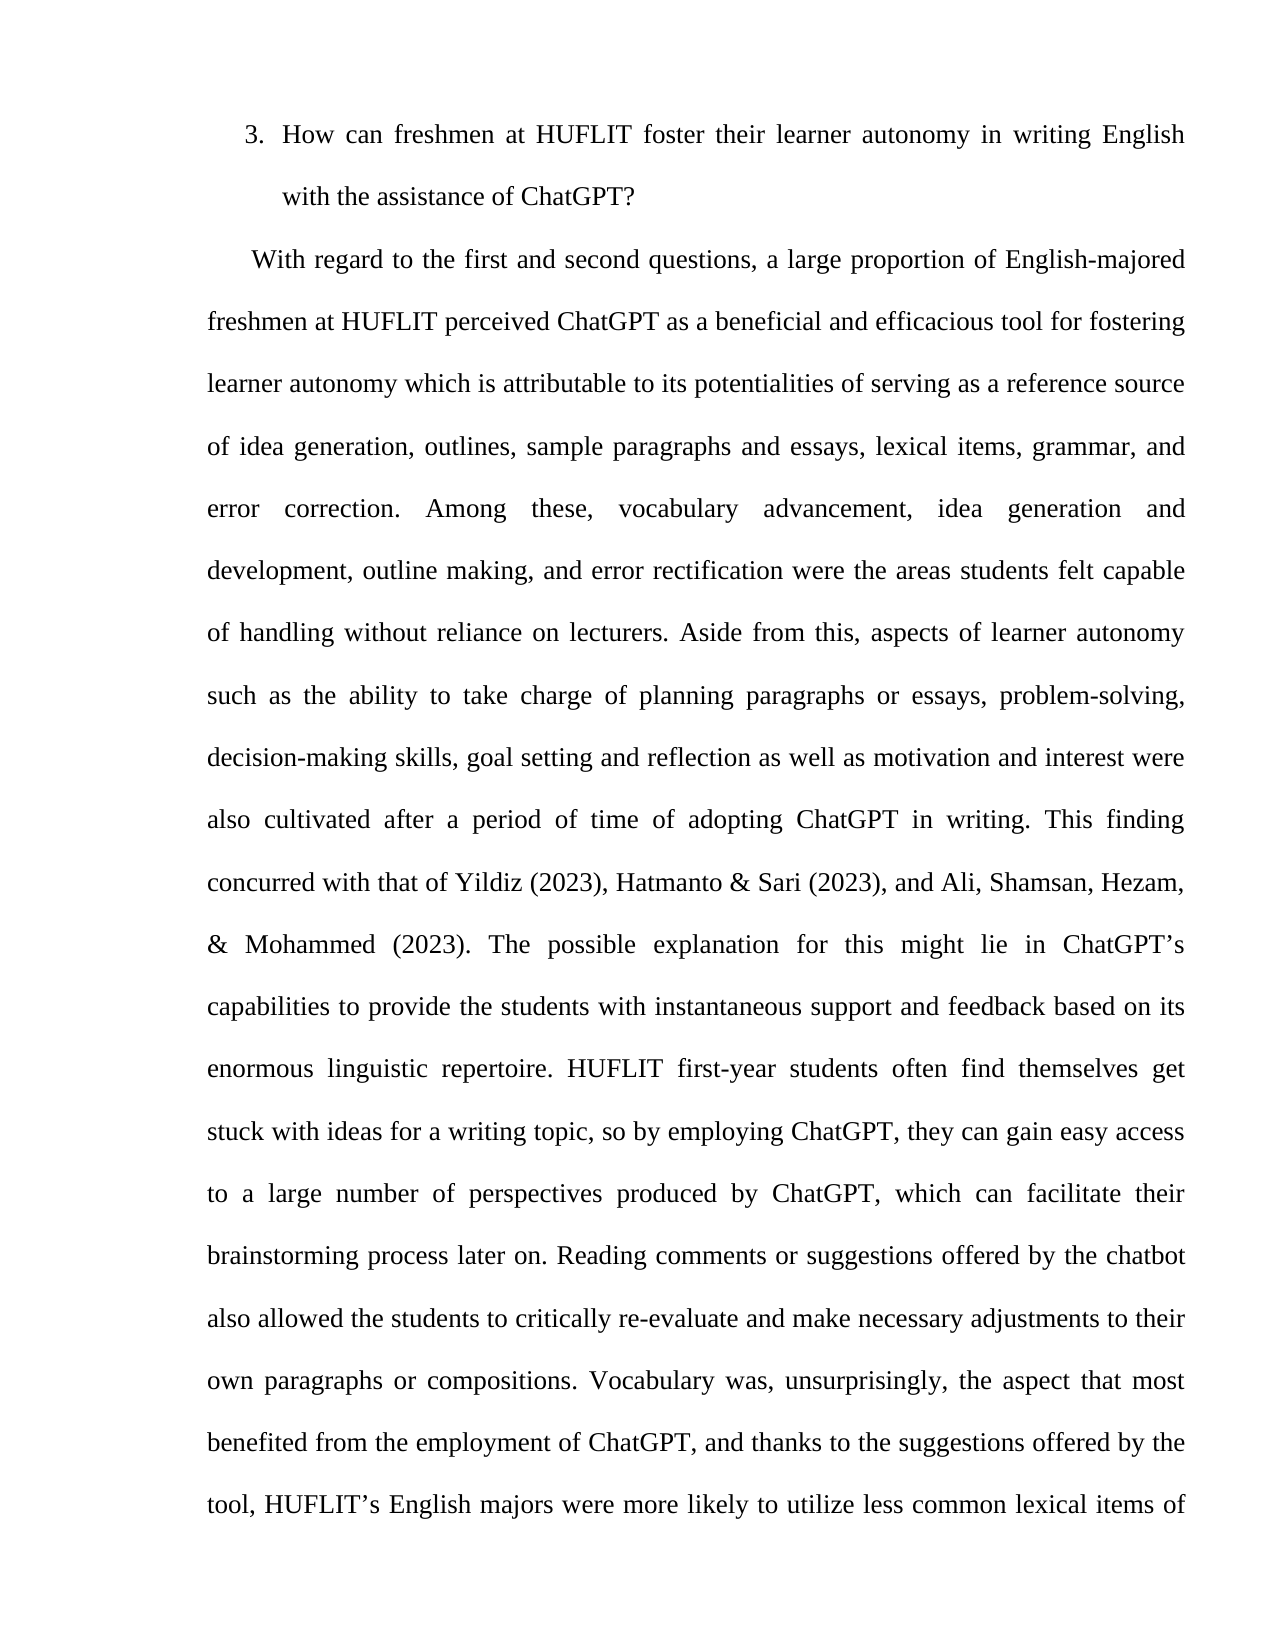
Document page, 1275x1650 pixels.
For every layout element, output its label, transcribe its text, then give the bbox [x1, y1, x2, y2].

list How can freshmen at HUFLIT foster their learner autonomy in writing English with the assistance of ChatGPT? [244, 118, 1186, 212]
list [207, 243, 1186, 1520]
